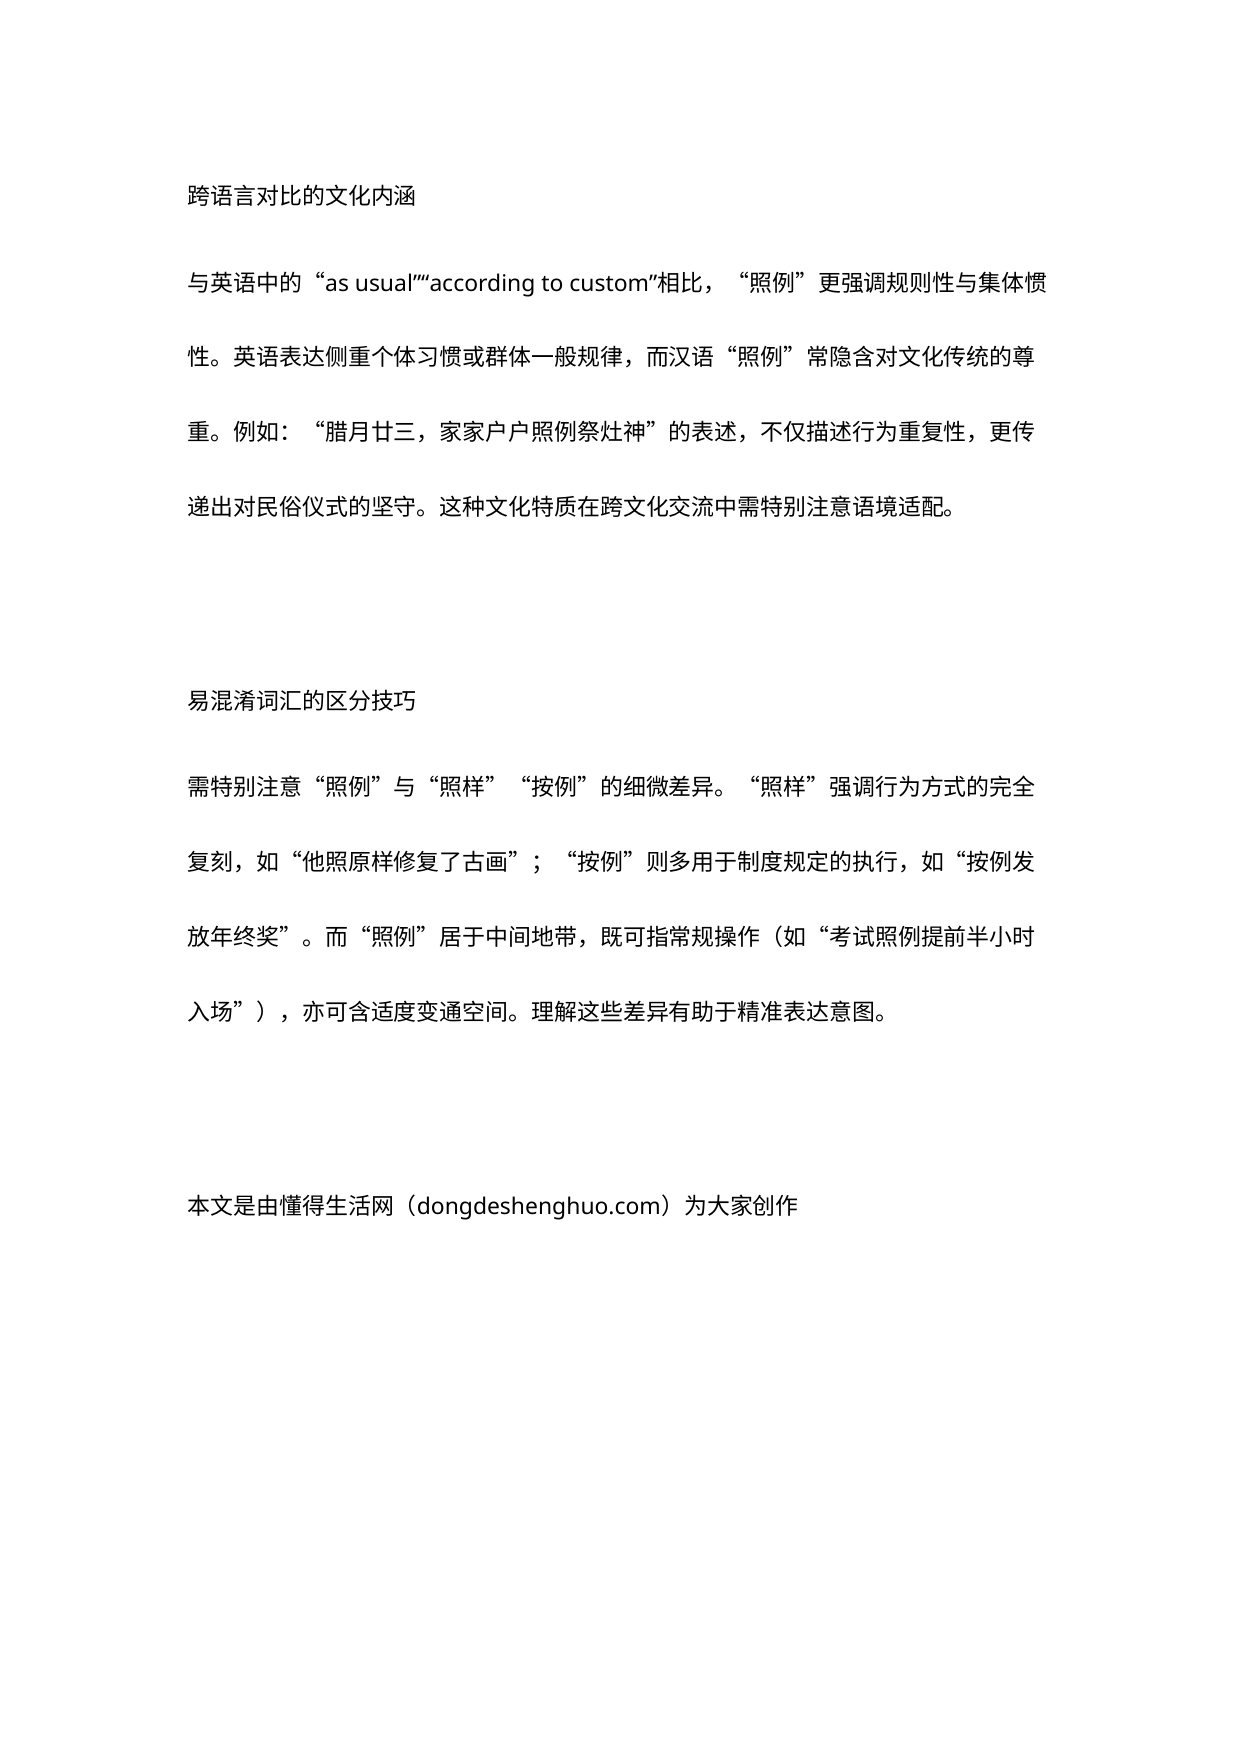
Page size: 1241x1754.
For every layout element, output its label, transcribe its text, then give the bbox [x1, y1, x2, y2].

text 跨语言对比的文化内涵 [187, 162, 1053, 227]
text 与英语中的“as usual”“according to custom”相比，“照例”更强调规则性与集体惯性。英语表达侧重个体习惯或群体一般规律，而汉语“照例”常隐含对文化传统的尊重。例如：“腊月廿三，家家户户照例祭灶神”的表述，不仅描述行为重复性，更传递出对民俗仪式的坚守。这种文化特质在跨文化交流中需特别注意语境适配。 [187, 248, 1053, 538]
text 需特别注意“照例”与“照样”“按例”的细微差异。“照样”强调行为方式的完全复刻，如“他照原样修复了古画”；“按例”则多用于制度规定的执行，如“按例发放年终奖”。而“照例”居于中间地带，既可指常规操作（如“考试照例提前半小时入场”），亦可含适度变通空间。理解这些差异有助于精准表达意图。 [187, 753, 1053, 1042]
text 本文是由懂得生活网（dongdeshenghuo.com）为大家创作 [187, 1172, 1053, 1237]
text 易混淆词汇的区分技巧 [187, 667, 1053, 732]
